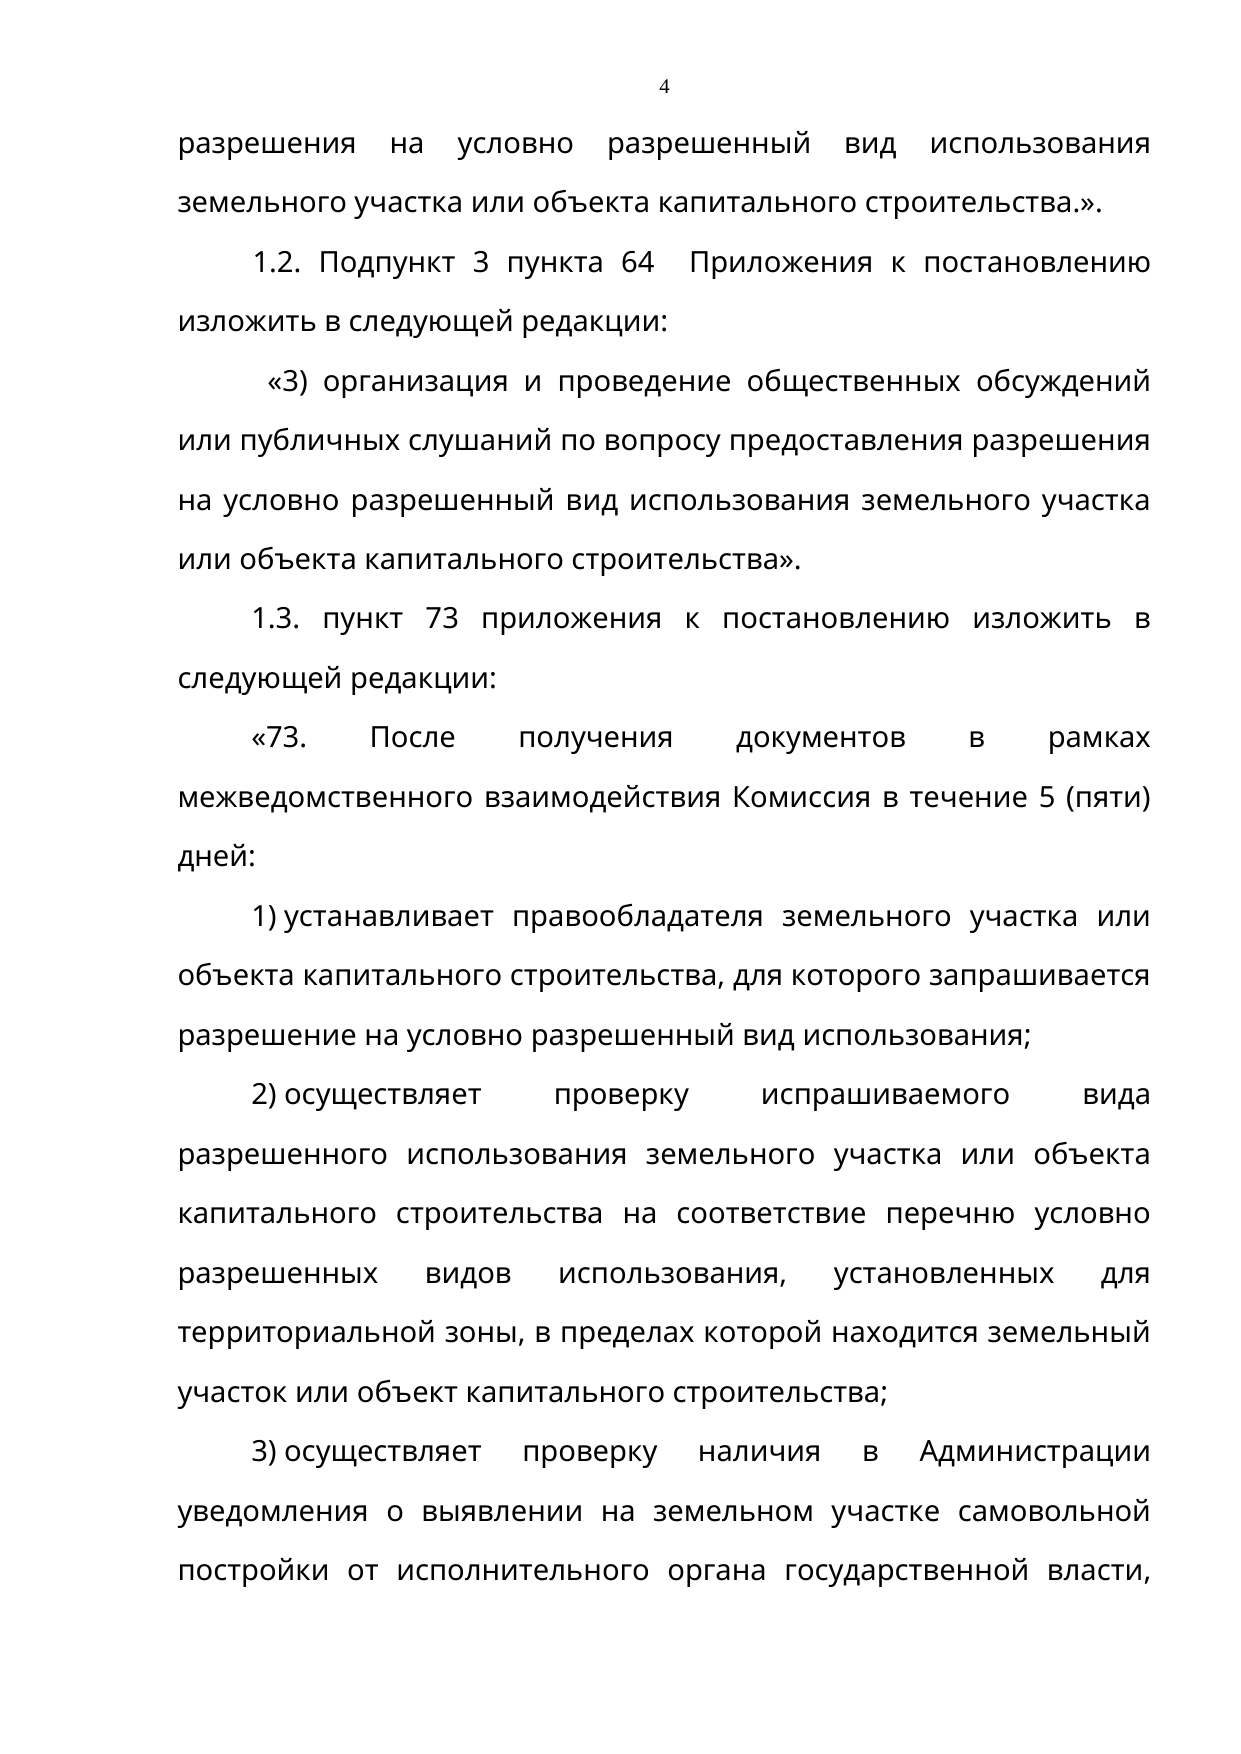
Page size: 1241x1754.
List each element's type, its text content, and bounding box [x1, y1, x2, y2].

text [177, 122, 1152, 221]
text «73. После получения документов в рамках межведомственного взаимодействия Комиссия в течение 5 (пяти) дней: [177, 717, 1152, 875]
text 1.3. пункт 73 приложения к постановлению изложить в следующей редакции: [177, 598, 1152, 697]
text 1) устанавливает правообладателя земельного участка или объекта капитального строительства, для которого запрашивается разрешение на условно разрешенный вид использования; [177, 895, 1152, 1054]
text «3) организация и проведение общественных обсуждений или публичных слушаний по вопросу предоставления разрешения на условно разрешенный вид использования земельного участка или объекта капитального строительства». [177, 360, 1152, 578]
text 2) осуществляет проверку испрашиваемого вида разрешенного использования земельного участка или объекта капитального строительства на соответствие перечню условно разрешенных видов использования, установленных для территориальной зоны, в пределах которой находится земельный участок или объект капитального строительства; [177, 1074, 1152, 1411]
text 1.2. Подпункт 3 пункта 64 Приложения к постановлению изложить в следующей редакции: [177, 241, 1152, 340]
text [177, 1431, 1152, 1589]
